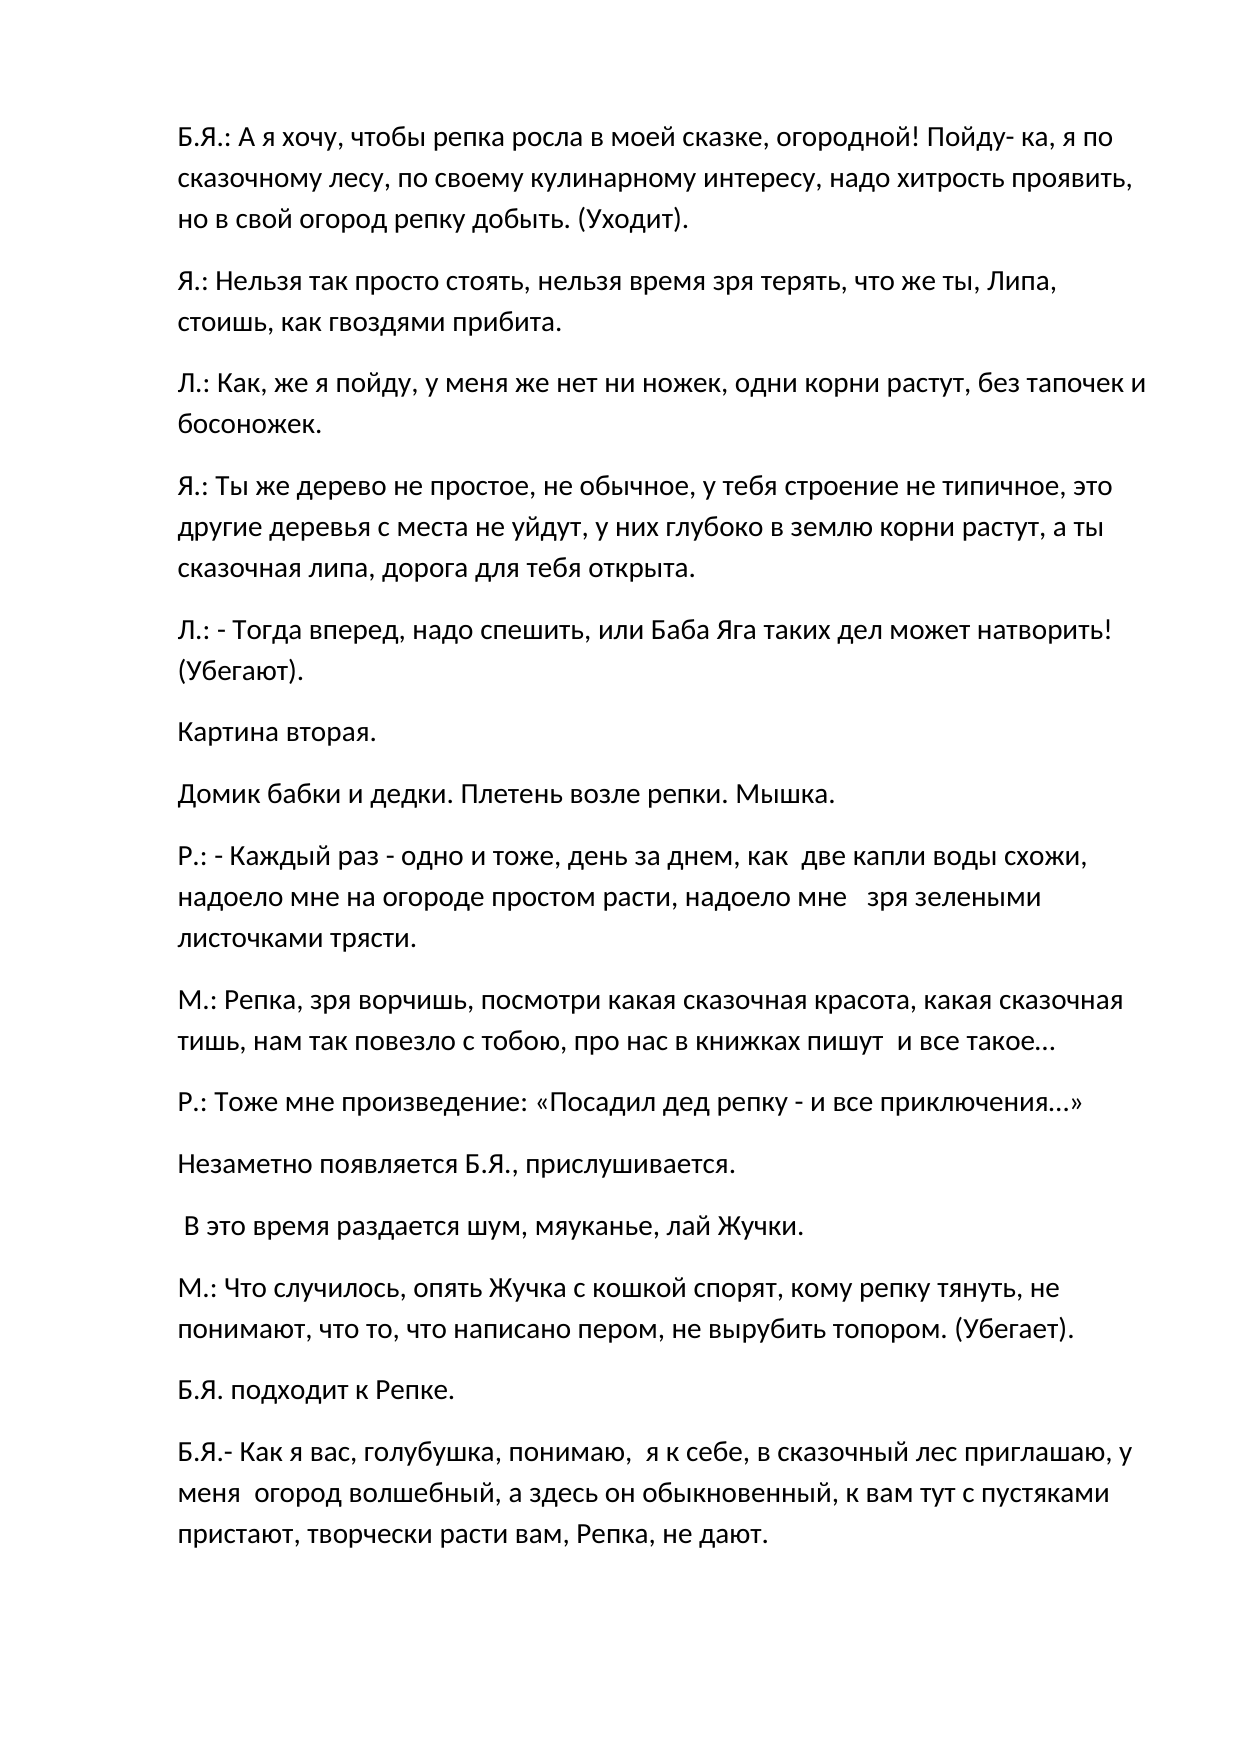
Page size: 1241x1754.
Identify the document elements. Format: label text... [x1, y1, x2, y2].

text Я.: Ты же дерево не простое, не обычное, у тебя строение не типичное, это другие деревья с места не уйдут, у них глубоко в землю корни растут, а ты сказочная липа, дорога для тебя открыта. [177, 467, 1152, 585]
text Б.Я. подходит к Репке. [177, 1371, 1152, 1407]
text Домик бабки и дедки. Плетень возле репки. Мышка. [177, 775, 1152, 811]
text Я.: Нельзя так просто стоять, нельзя время зря терять, что же ты, Липа, стоишь, как гвоздями прибита. [177, 262, 1152, 338]
text В это время раздается шум, мяуканье, лай Жучки. [177, 1207, 1152, 1243]
text Незаметно появляется Б.Я., прислушивается. [177, 1145, 1152, 1181]
text М.: Что случилось, опять Жучка с кошкой спорят, кому репку тянуть, не понимают, что то, что написано пером, не вырубить топором. (Убегает). [177, 1269, 1152, 1345]
text Р.: Тоже мне произведение: «Посадил дед репку - и все приключения…» [177, 1083, 1152, 1119]
text М.: Репка, зря ворчишь, посмотри какая сказочная красота, какая сказочная тишь, нам так повезло с тобою, про нас в книжках пишут и все такое… [177, 981, 1152, 1057]
text Б.Я.- Как я вас, голубушка, понимаю, я к себе, в сказочный лес приглашаю, у меня огород волшебный, а здесь он обыкновенный, к вам тут с пустяками пристают, творчески расти вам, Репка, не дают. [177, 1433, 1152, 1551]
text Л.: - Тогда вперед, надо спешить, или Баба Яга таких дел может натворить! (Убегают). [177, 611, 1152, 687]
text Картина вторая. [177, 713, 1152, 749]
text Л.: Как, же я пойду, у меня же нет ни ножек, одни корни растут, без тапочек и босоножек. [177, 364, 1152, 441]
text Р.: - Каждый раз - одно и тоже, день за днем, как две капли воды схожи, надоело мне на огороде простом расти, надоело мне зря зелеными листочками трясти. [177, 837, 1152, 954]
text Б.Я.: А я хочу, чтобы репка росла в моей сказке, огородной! Пойду- ка, я по сказочному лесу, по своему кулинарному интересу, надо хитрость проявить, но в свой огород репку добыть. (Уходит). [177, 118, 1152, 236]
